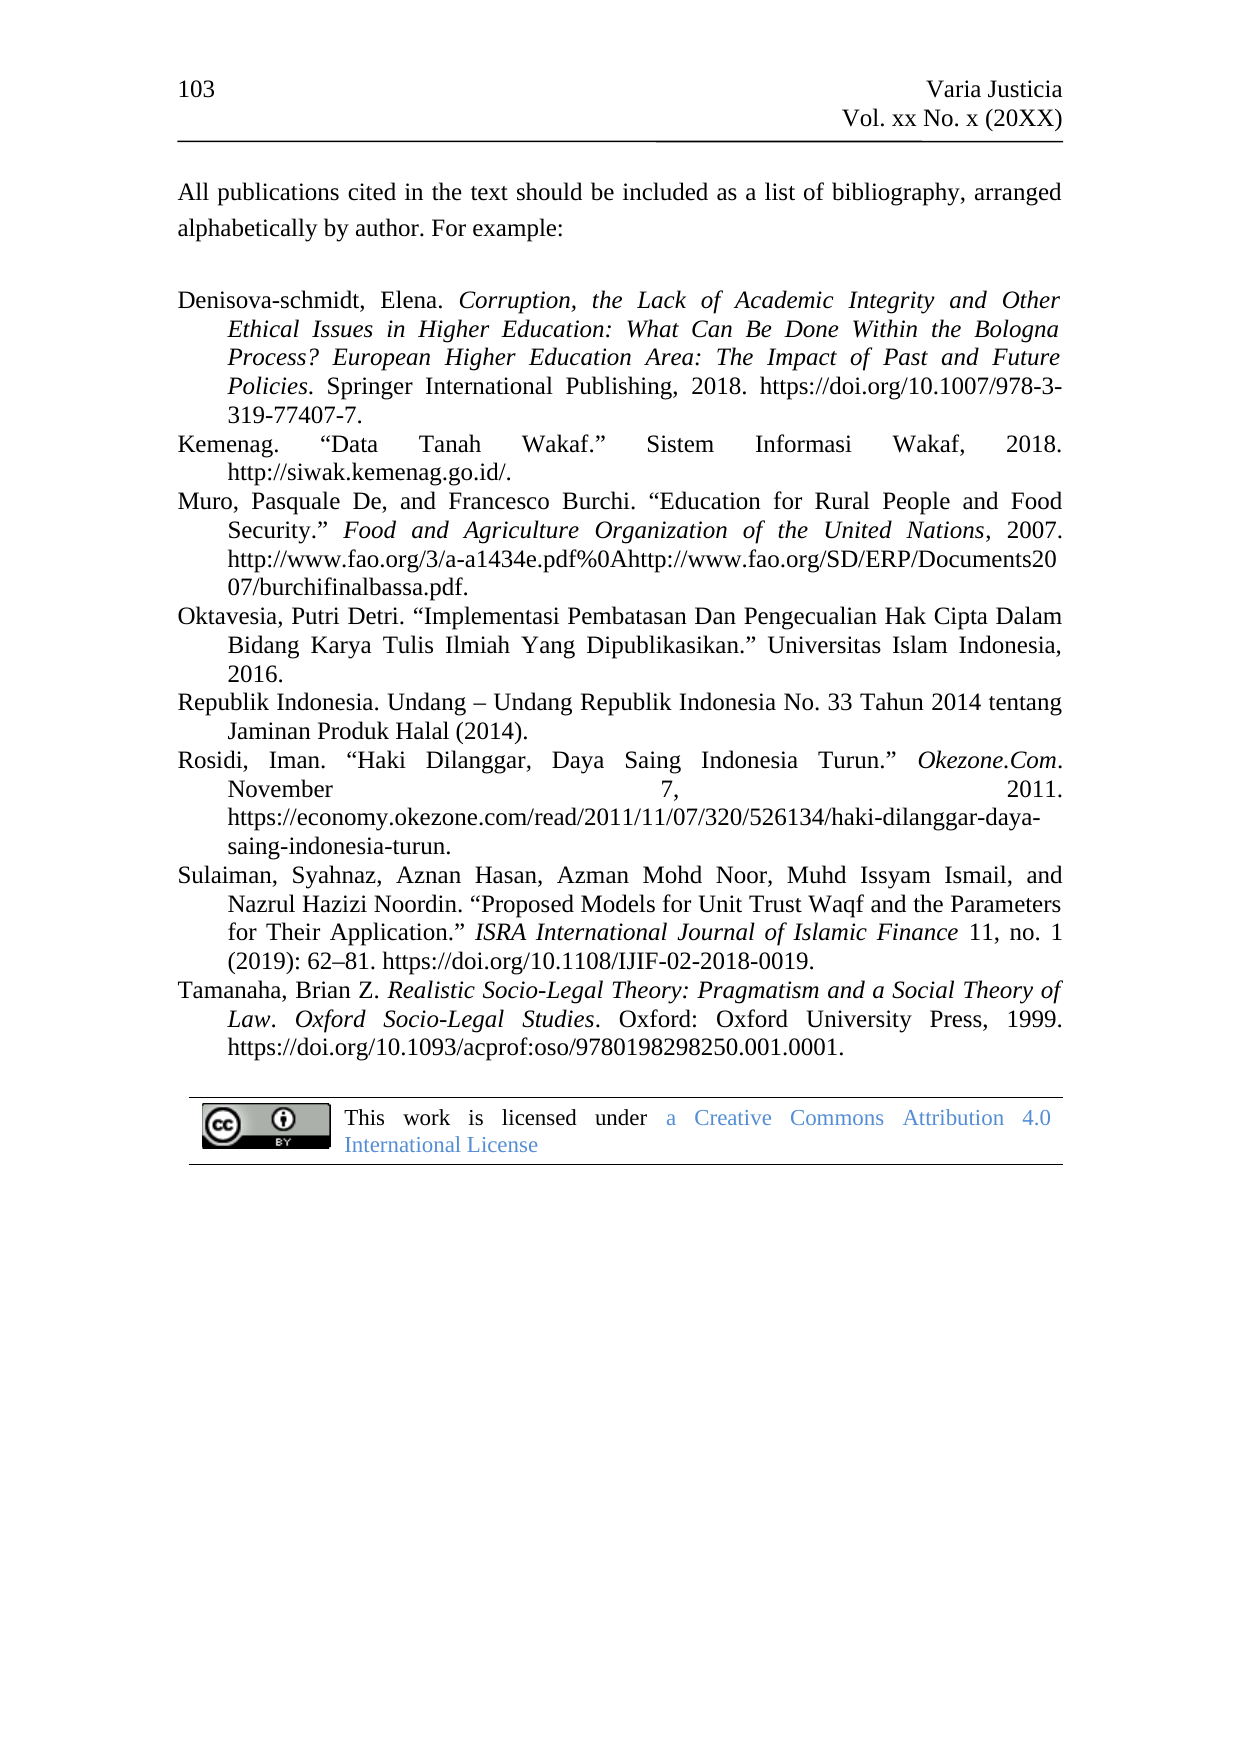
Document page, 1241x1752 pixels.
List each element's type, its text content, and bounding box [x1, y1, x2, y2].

text Denisova-schmidt, Elena. Corruption, the Lack of Academic Integrity and Other Ethical Issues in Higher Education: What Can Be Done Within the Bologna Process? European Higher Education Area: The Impact of Past and Future Policies. Springer International Publishing, 2018. https://doi.org/10.1007/978-3-319-77407-7. [177, 285, 1063, 429]
text Tamanaha, Brian Z. Realistic Socio-Legal Theory: Pragmatism and a Social Theory of Law. Oxford Socio-Legal Studies. Oxford: Oxford University Press, 1999. https://doi.org/10.1093/acprof:oso/9780198298250.001.0001. [177, 975, 1063, 1061]
text Sulaiman, Syahnaz, Aznan Hasan, Azman Mohd Noor, Muhd Issyam Ismail, and Nazrul Hazizi Noordin. “Proposed Models for Unit Trust Waqf and the Parameters for Their Application.” ISRA International Journal of Islamic Finance 11, no. 1 (2019): 62–81. https://doi.org/10.1108/IJIF-02-2018-0019. [177, 860, 1063, 975]
text Kemenag. “Data Tanah Wakaf.” Sistem Informasi Wakaf, 2018. http://siwak.kemenag.go.id/. [177, 429, 1063, 486]
table_header This work is licensed under a Creative Commons Attribution 4.0 International License [333, 1098, 1062, 1163]
table_header [189, 1098, 333, 1163]
text Rosidi, Iman. “Haki Dilanggar, Daya Saing Indonesia Turun.” Okezone.Com. November 7, 2011. https://economy.okezone.com/read/2011/11/07/320/526134/haki-dilanggar-daya-saing-indonesia-turun. [177, 745, 1063, 860]
picture [202, 1103, 331, 1149]
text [177, 177, 1063, 242]
text Republik Indonesia. Undang – Undang Republik Indonesia No. 33 Tahun 2014 tentang Jaminan Produk Halal (2014). [177, 687, 1063, 745]
text Muro, Pasquale De, and Francesco Burchi. “Education for Rural People and Food Security.” Food and Agriculture Organization of the United Nations, 2007. http://www.fao.org/3/a-a1434e.pdf%0Ahttp://www.fao.org/SD/ERP/Documents2007/burchifinalbassa.pdf. [177, 486, 1063, 601]
text Oktavesia, Putri Detri. “Implementasi Pembatasan Dan Pengecualian Hak Cipta Dalam Bidang Karya Tulis Ilmiah Yang Dipublikasikan.” Universitas Islam Indonesia, 2016. [177, 601, 1063, 687]
